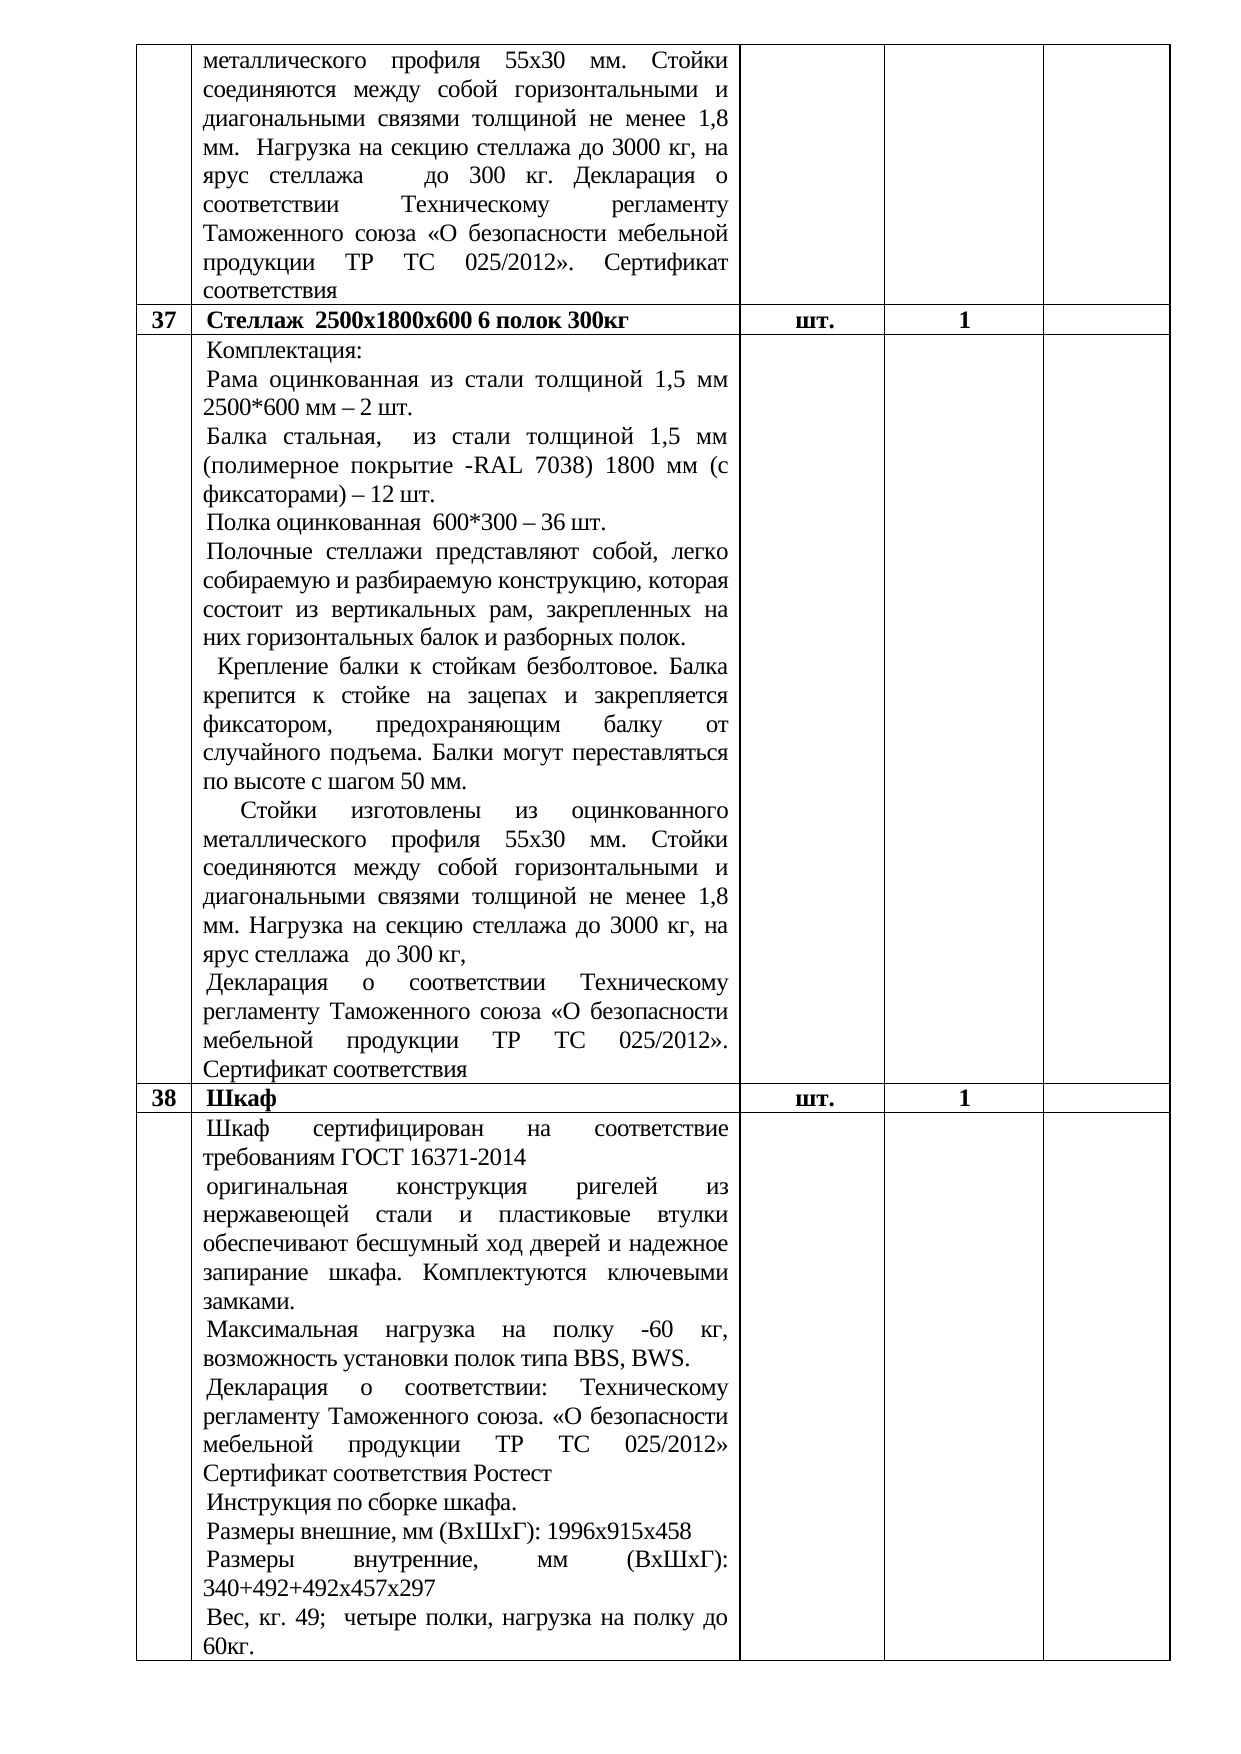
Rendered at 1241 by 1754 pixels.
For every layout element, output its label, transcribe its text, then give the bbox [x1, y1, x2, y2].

table_cell 1 [885, 1084, 1043, 1112]
table_cell [885, 1113, 1043, 1659]
table_cell [137, 45, 191, 304]
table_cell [192, 1113, 739, 1659]
table_cell шт. [741, 305, 884, 334]
table_cell [885, 45, 1043, 304]
table_cell [1044, 335, 1169, 1082]
table_cell 37 [137, 305, 191, 334]
table_cell [741, 1113, 884, 1659]
table_cell [137, 335, 191, 1082]
table_cell [885, 335, 1043, 1082]
table_cell Шкаф [192, 1084, 739, 1112]
table_cell Стеллаж 2500х1800х600 6 полок 300кг [192, 305, 739, 334]
table_cell [741, 45, 884, 304]
table_cell [1044, 1113, 1169, 1659]
table_cell шт. [741, 1084, 884, 1112]
table_cell 38 [137, 1084, 191, 1112]
table_cell [1044, 305, 1169, 334]
table_cell [137, 1113, 191, 1659]
table_cell [741, 335, 884, 1082]
table_cell 1 [885, 305, 1043, 334]
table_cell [192, 45, 739, 304]
table_cell Комплектация: Рама оцинкованная из стали толщиной 1,5 мм 2500*600 мм – 2 шт. Балка стальная, из стали толщиной 1,5 мм (полимерное покрытие -RAL 7038) 1800 мм (c фиксаторами) – 12 шт. Полка оцинкованная 600*300 – 36 шт. Полочные стеллажи представляют собой, легко собираемую и разбираемую конструкцию, которая состоит из вертикальных рам, закрепленных на них горизонтальных балок и разборных полок. Крепление балки к стойкам безболтовое. Балка крепится к стойке на зацепах и закрепляется фиксатором, предохраняющим балку от случайного подъема. Балки могут переставляться по высоте с шагом 50 мм. Стойки изготовлены из оцинкованного металлического профиля 55х30 мм. Стойки соединяются между собой горизонтальными и диагональными связями толщиной не менее 1,8 мм. Нагрузка на секцию стеллажа до 3000 кг, на ярус стеллажа до 300 кг, Декларация о соответствии Техническому регламенту Таможенного союза «О безопасности мебельной продукции ТР ТС 025/2012». Сертификат соответствия [192, 335, 739, 1082]
table_cell [1044, 45, 1169, 304]
table_cell [1044, 1084, 1169, 1112]
